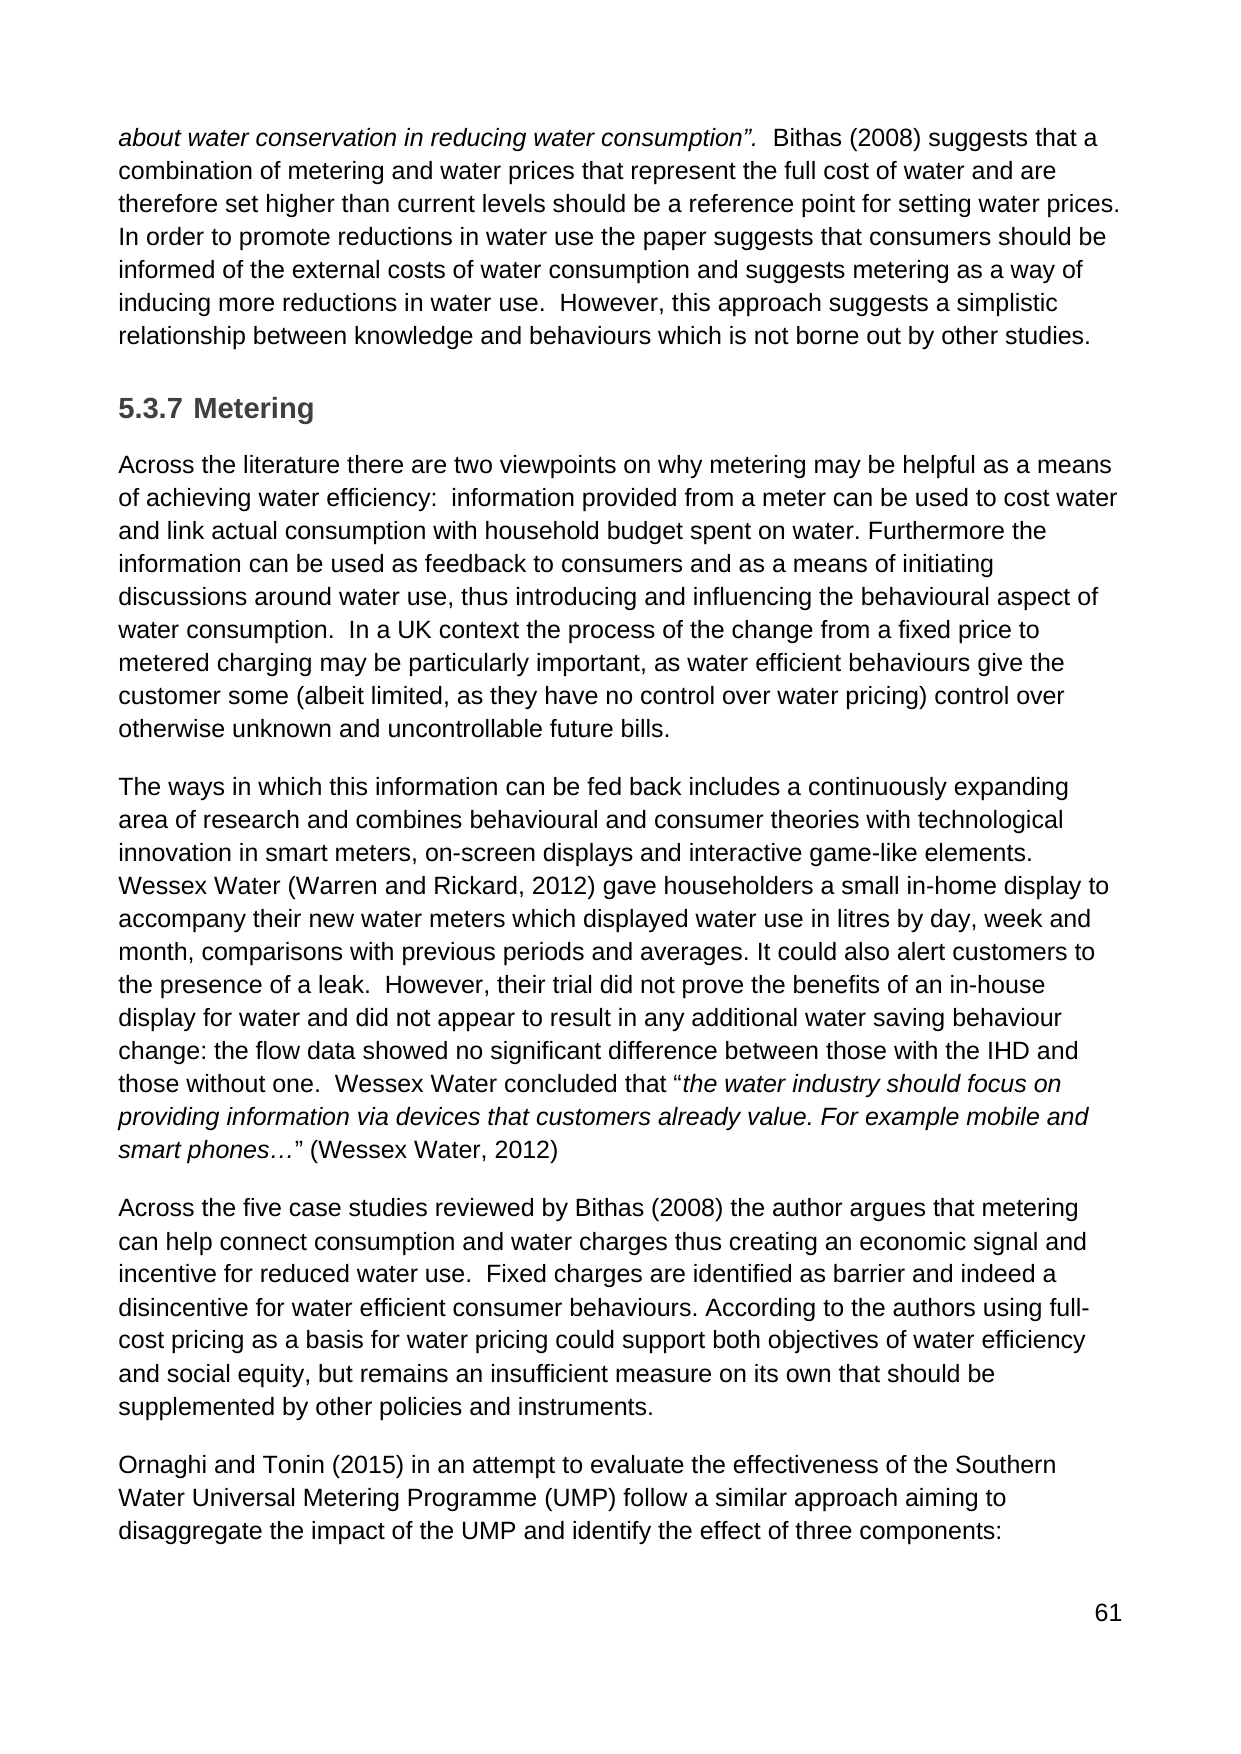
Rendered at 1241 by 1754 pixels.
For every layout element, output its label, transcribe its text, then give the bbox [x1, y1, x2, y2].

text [118, 123, 1122, 350]
text The ways in which this information can be fed back includes a continuously expanding area of research and combines behavioural and consumer theories with technological innovation in smart meters, on-screen displays and interactive game-like elements. Wessex Water (Warren and Rickard, 2012) gave householders a small in-home display to accompany their new water meters which displayed water use in litres by day, week and month, comparisons with previous periods and averages. It could also alert customers to the presence of a leak. However, their trial did not prove the benefits of an in-house display for water and did not appear to result in any additional water saving behaviour change: the flow data showed no significant difference between those with the IHD and those without one. Wessex Water concluded that “the water industry should focus on providing information via devices that customers already value. For example mobile and smart phones…” (Wessex Water, 2012) [118, 772, 1122, 1164]
subtitle Metering [118, 391, 1122, 425]
text Across the literature there are two viewpoints on why metering may be helpful as a means of achieving water efficiency: information provided from a meter can be used to cost water and link actual consumption with household budget spent on water. Furthermore the information can be used as feedback to consumers and as a means of initiating discussions around water use, thus introducing and influencing the behavioural aspect of water consumption. In a UK context the process of the change from a fixed price to metered charging may be particularly important, as water efficient behaviours give the customer some (albeit limited, as they have no control over water pricing) control over otherwise unknown and uncontrollable future bills. [118, 450, 1122, 743]
text Ornaghi and Tonin (2015) in an attempt to evaluate the effectiveness of the Southern Water Universal Metering Programme (UMP) follow a similar approach aiming to disaggregate the impact of the UMP and identify the effect of three components: [118, 1449, 1122, 1544]
text Across the five case studies reviewed by Bithas (2008) the author argues that metering can help connect consumption and water charges thus creating an economic signal and incentive for reduced water use. Fixed charges are identified as barrier and indeed a disincentive for water efficient consumer behaviours. According to the authors using full-cost pricing as a basis for water pricing could support both objectives of water efficiency and social equity, but remains an insufficient measure on its own that should be supplemented by other policies and instruments. [118, 1193, 1122, 1420]
